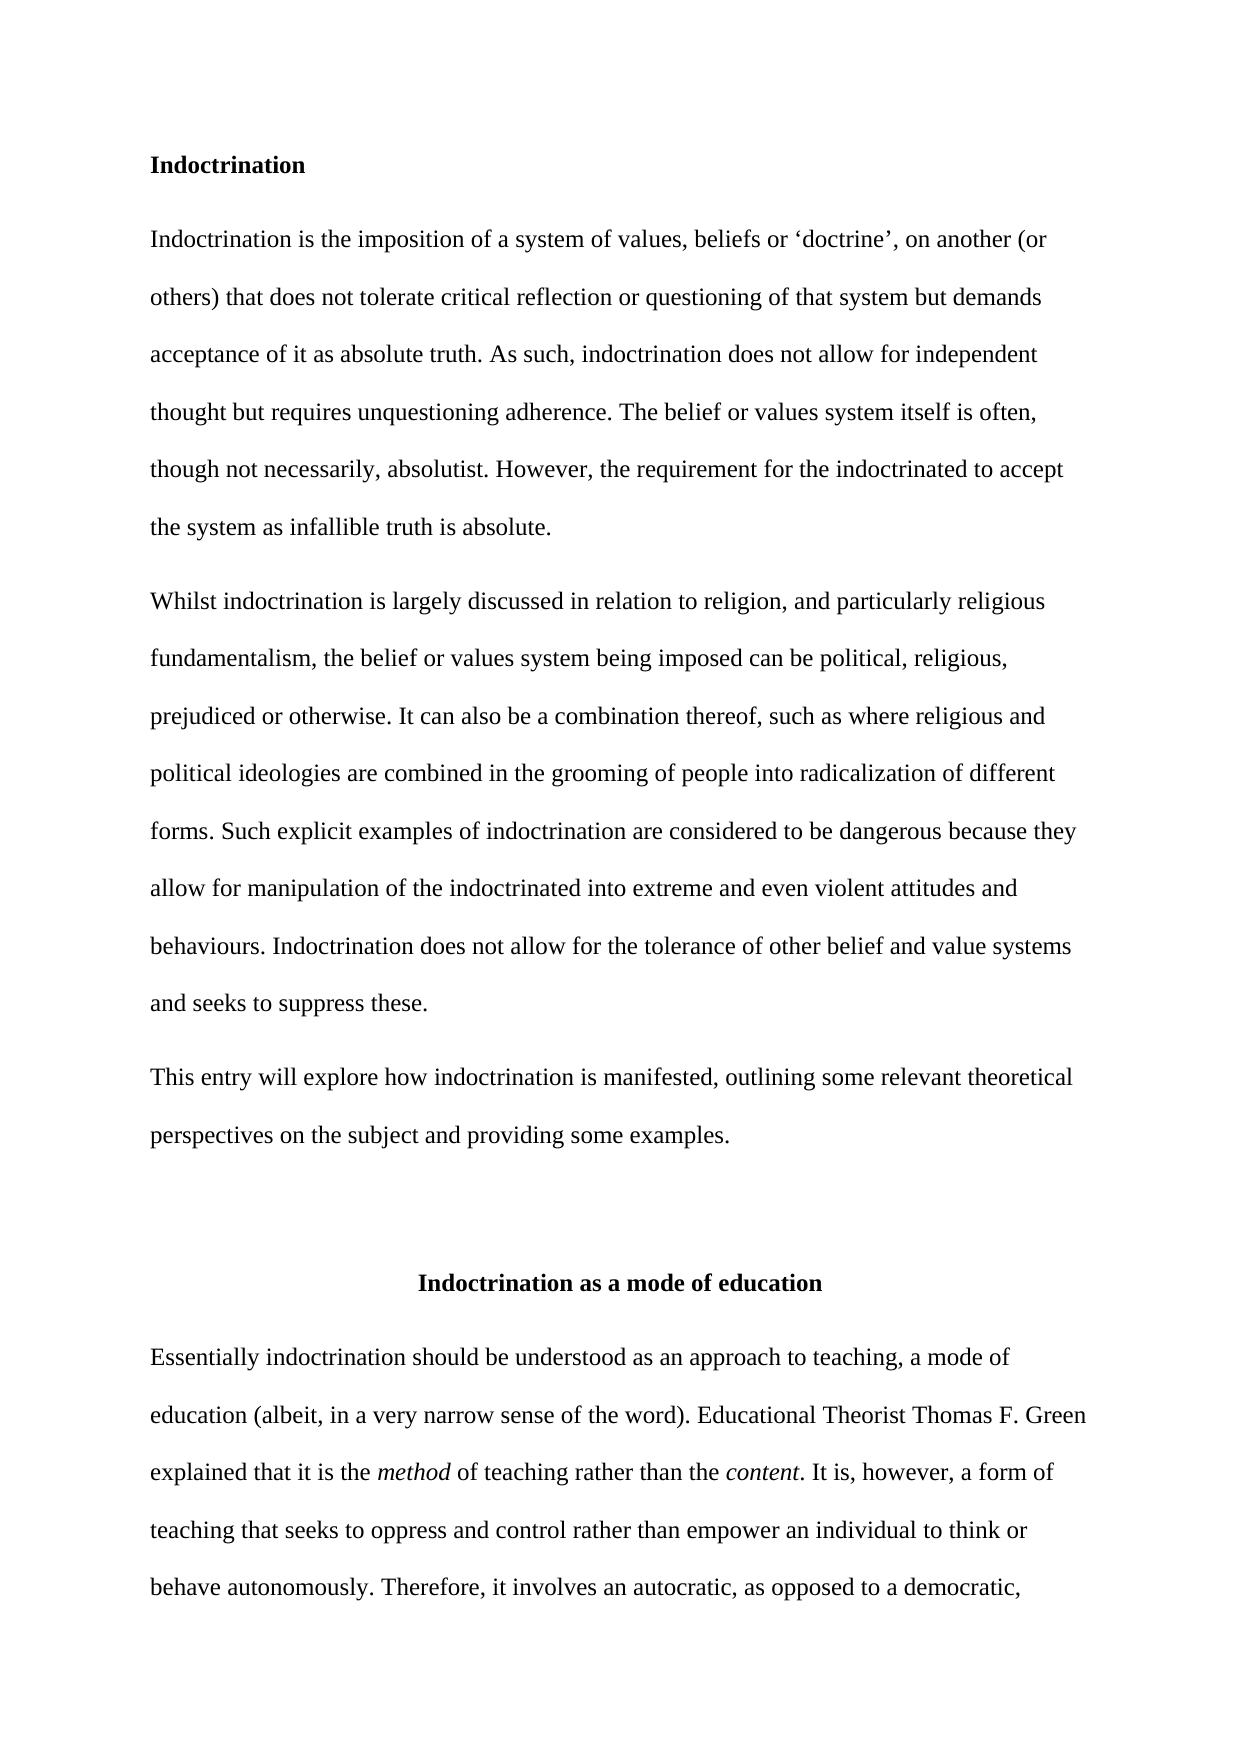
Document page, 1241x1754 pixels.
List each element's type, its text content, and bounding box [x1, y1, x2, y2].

text Indoctrination as a mode of education [150, 1268, 1090, 1297]
text Indoctrination [150, 150, 1090, 179]
text Indoctrination is the imposition of a system of values, beliefs or ‘doctrine’, on another (or others) that does not tolerate critical reflection or questioning of that system but demands acceptance of it as absolute truth. As such, indoctrination does not allow for independent thought but requires unquestioning adherence. The belief or values system itself is often, though not necessarily, absolutist. However, the requirement for the indoctrinated to accept the system as infallible truth is absolute. [150, 224, 1090, 540]
text Whilst indoctrination is largely discussed in relation to religion, and particularly religious fundamentalism, the belief or values system being imposed can be political, religious, prejudiced or otherwise. It can also be a combination thereof, such as where religious and political ideologies are combined in the grooming of people into radicalization of different forms. Such explicit examples of indoctrination are considered to be dangerous because they allow for manipulation of the indoctrinated into extreme and even violent attitudes and behaviours. Indoctrination does not allow for the tolerance of other belief and value systems and seeks to suppress these. [150, 586, 1090, 1017]
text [150, 1342, 1090, 1601]
text This entry will explore how indoctrination is manifested, outlining some relevant theoretical perspectives on the subject and providing some examples. [150, 1062, 1090, 1149]
